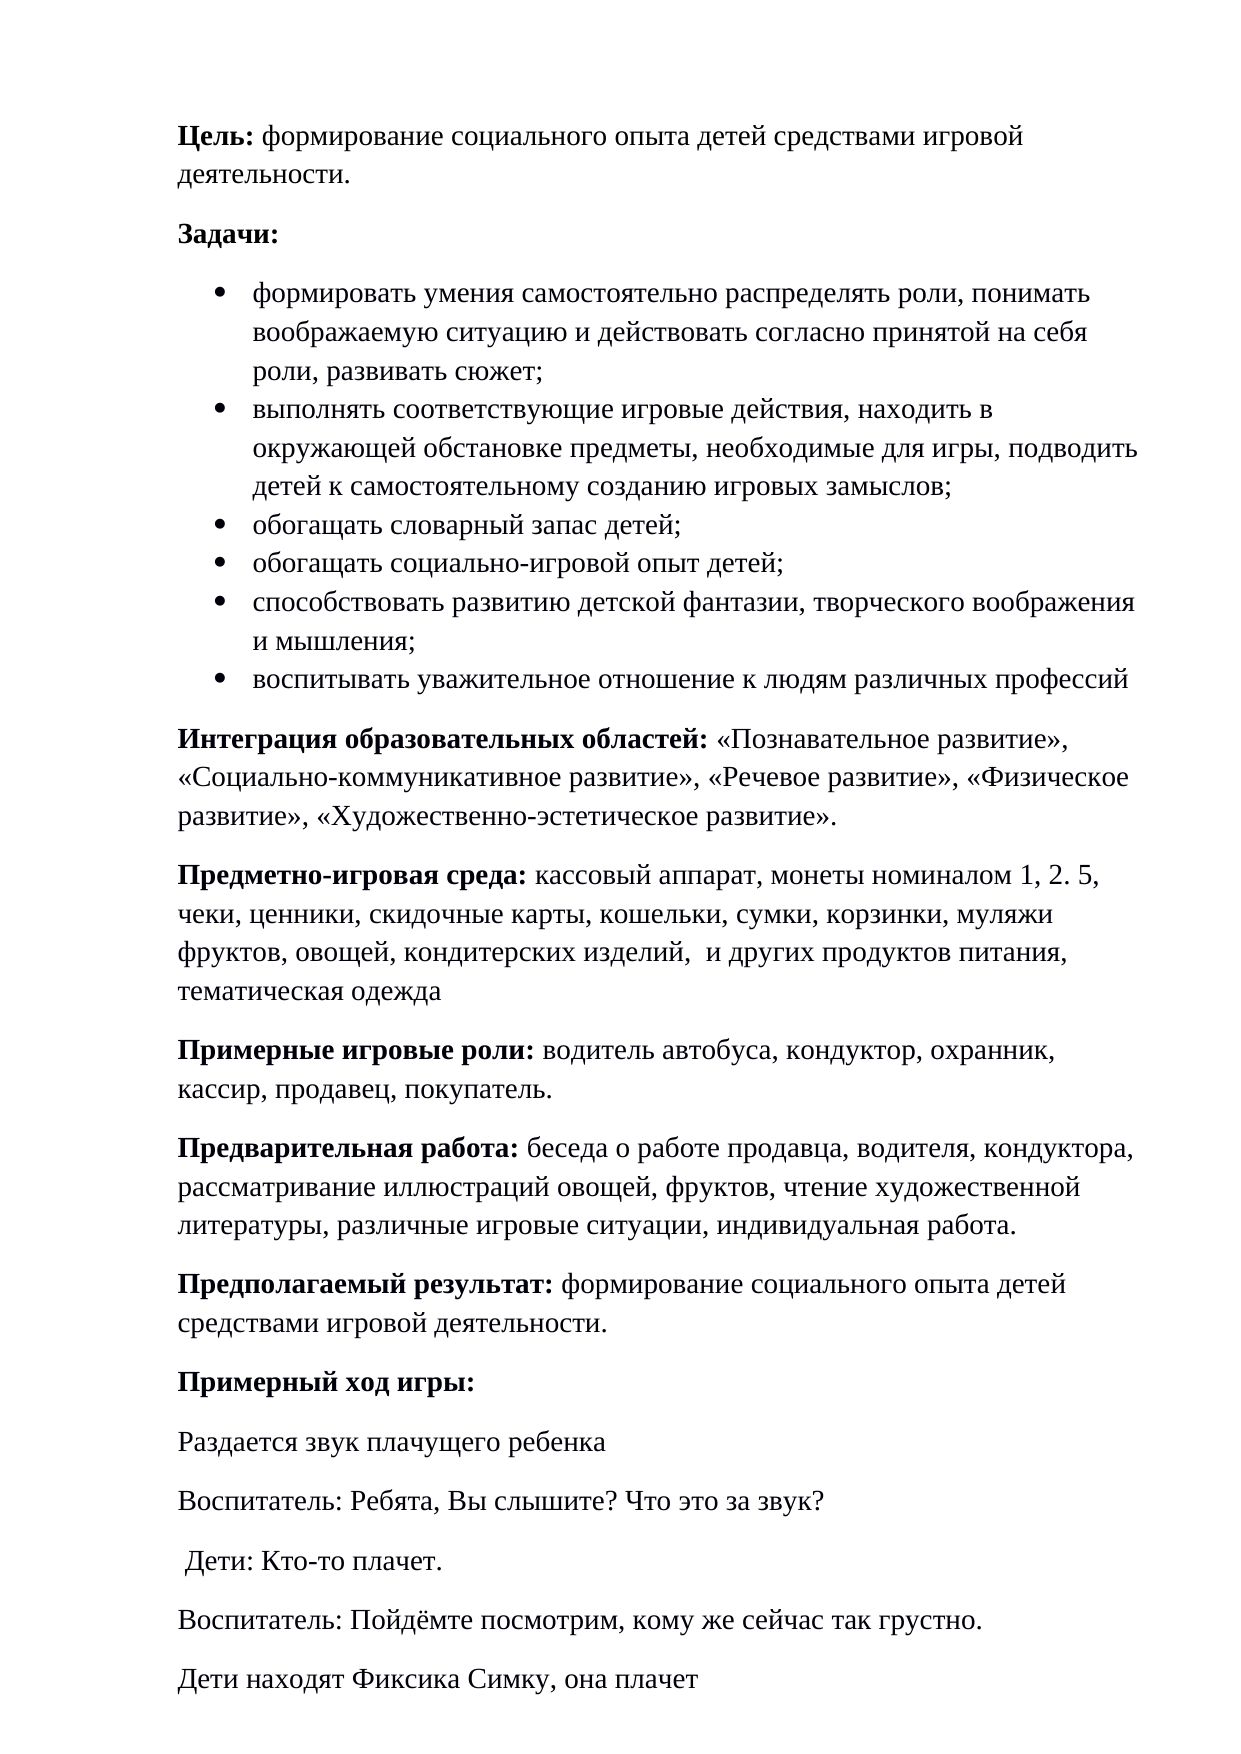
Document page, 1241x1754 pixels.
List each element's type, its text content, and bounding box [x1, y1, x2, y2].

text Предметно-игровая среда: кассовый аппарат, монеты номиналом 1, 2. 5, чеки, ценники, скидочные карты, кошельки, сумки, корзинки, муляжи фруктов, овощей, кондитерских изделий, и других продуктов питания, тематическая одежда [177, 857, 1152, 1006]
text Дети: Кто-то плачет. [177, 1543, 1152, 1576]
list способствовать развитию детской фантазии, творческого воображения и мышления; [215, 584, 1152, 656]
text Задачи: [177, 216, 1152, 249]
text Раздается звук плачущего ребенка [177, 1424, 1152, 1457]
text Воспитатель: Пойдёмте посмотрим, кому же сейчас так грустно. [177, 1602, 1152, 1636]
text Цель: формирование социального опыта детей средствами игровой деятельности. [177, 118, 1152, 190]
text Воспитатель: Ребята, Вы слышите? Что это за звук? [177, 1483, 1152, 1517]
text Примерные игровые роли: водитель автобуса, кондуктор, охранник, кассир, продавец, покупатель. [177, 1032, 1152, 1104]
list выполнять соответствующие игровые действия, находить в окружающей обстановке предметы, необходимые для игры, подводить детей к самостоятельному созданию игровых замыслов; [215, 391, 1152, 502]
text Предварительная работа: беседа о работе продавца, водителя, кондуктора, рассматривание иллюстраций овощей, фруктов, чтение художественной литературы, различные игровые ситуации, индивидуальная работа. [177, 1130, 1152, 1241]
list воспитывать уважительное отношение к людям различных профессий [215, 661, 1152, 695]
list обогащать социально-игровой опыт детей; [215, 546, 1152, 579]
text Примерный ход игры: [177, 1364, 1152, 1398]
list обогащать словарный запас детей; [215, 507, 1152, 541]
list формировать умения самостоятельно распределять роли, понимать воображаемую ситуацию и действовать согласно принятой на себя роли, развивать сюжет; [215, 275, 1152, 386]
text Предполагаемый результат: формирование социального опыта детей средствами игровой деятельности. [177, 1267, 1152, 1339]
text Интеграция образовательных областей: «Познавательное развитие», «Социально-коммуникативное развитие», «Речевое развитие», «Физическое развитие», «Художественно-эстетическое развитие». [177, 721, 1152, 831]
text Дети находят Фиксика Симку, она плачет [177, 1661, 1152, 1695]
